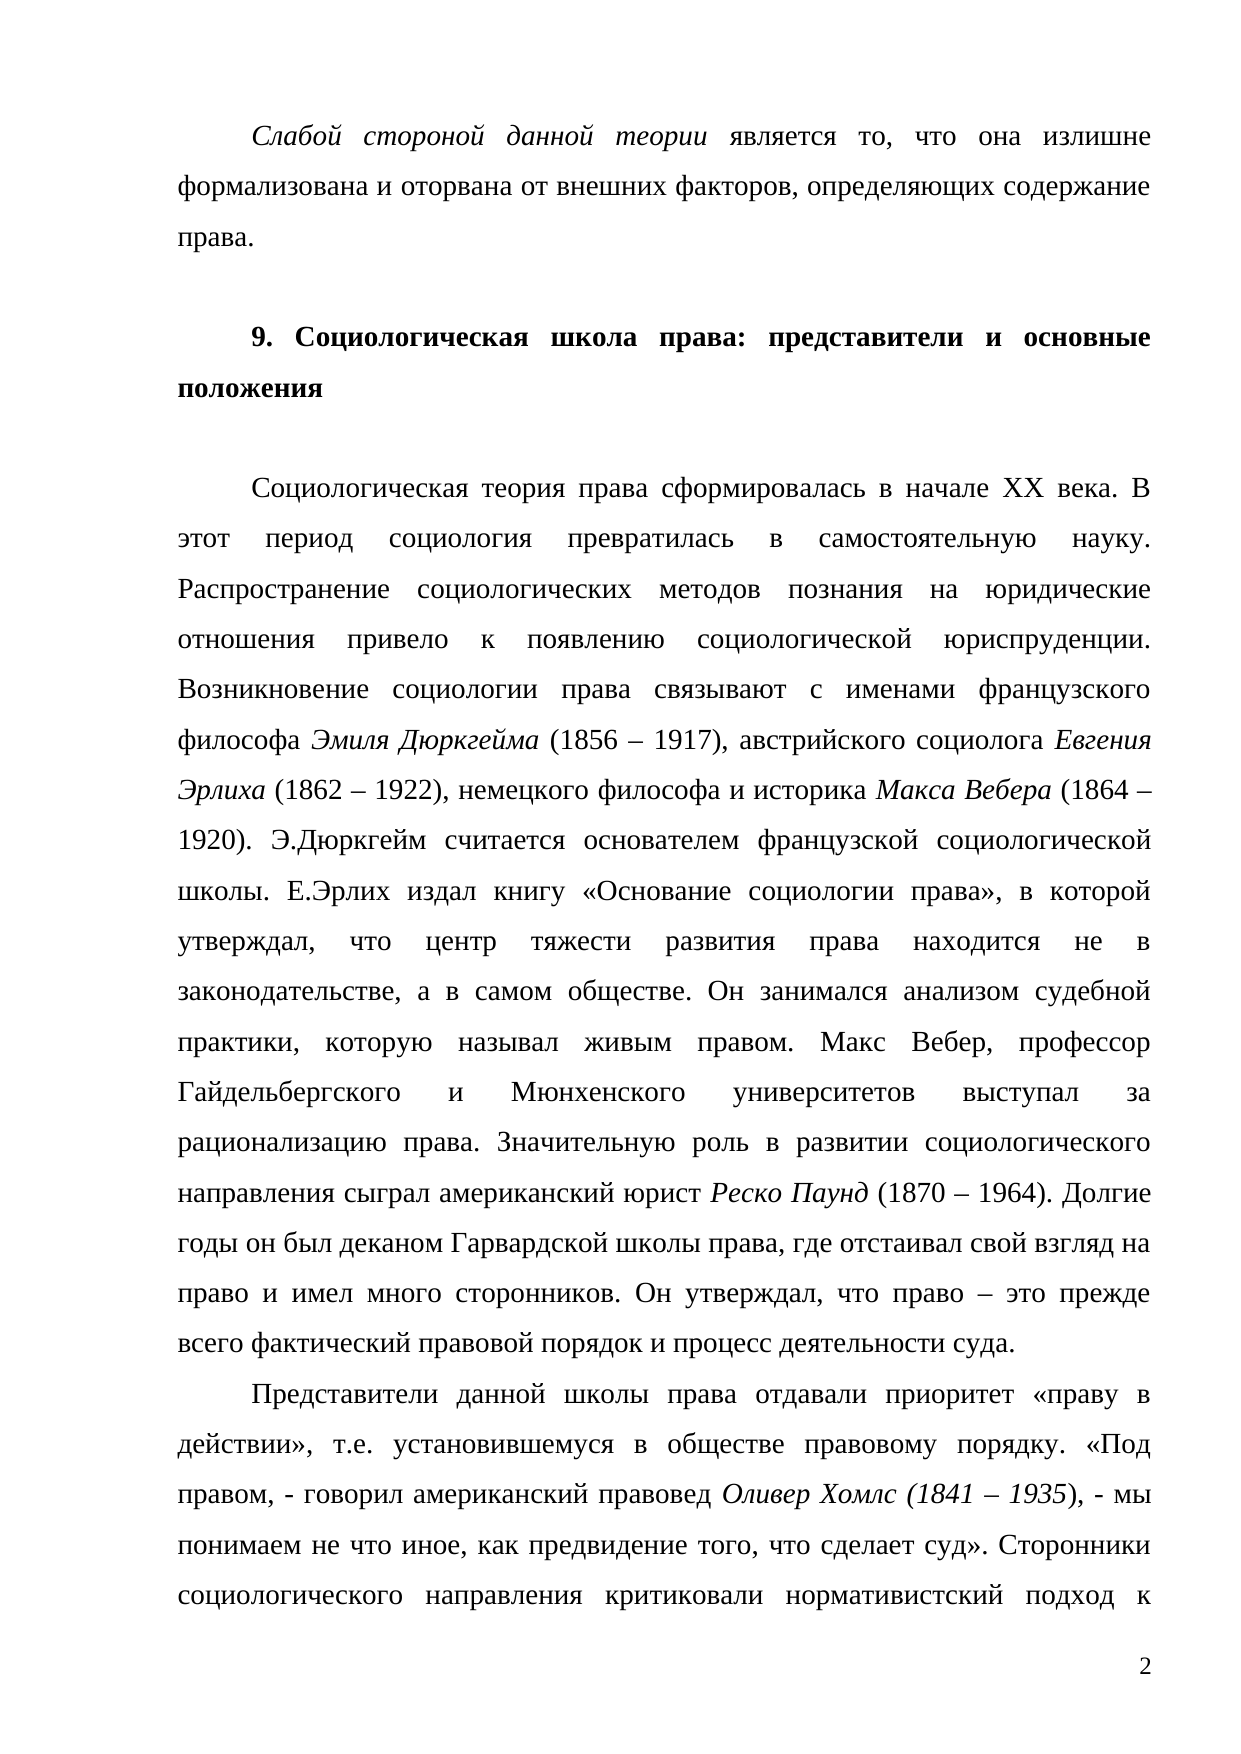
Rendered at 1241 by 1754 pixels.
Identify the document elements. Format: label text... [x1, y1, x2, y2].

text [177, 1376, 1152, 1611]
text Социологическая теория права сформировалась в начале XX века. В этот период социология превратилась в самостоятельную науку. Распространение социологических методов познания на юридические отношения привело к появлению социологической юриспруденции. Возникновение социологии права связывают с именами французского философа Эмиля Дюркгейма (1856 – 1917), австрийского социолога Евгения Эрлиха (1862 – 1922), немецкого философа и историка Макса Вебера (1864 – 1920). Э.Дюркгейм считается основателем французской социологической школы. Е.Эрлих издал книгу «Основание социологии права», в которой утверждал, что центр тяжести развития права находится не в законодательстве, а в самом обществе. Он занимался анализом судебной практики, которую называл живым правом. Макс Вебер, профессор Гайдельбергского и Мюнхенского университетов выступал за рационализацию права. Значительную роль в развитии социологического направления сыграл американский юрист Реско Паунд (1870 – 1964). Долгие годы он был деканом Гарвардской школы права, где отстаивал свой взгляд на право и имел много сторонников. Он утверждал, что право – это прежде всего фактический правовой порядок и процесс деятельности суда. [177, 470, 1152, 1359]
text 9. Социологическая школа права: представители и основные положения [177, 319, 1152, 403]
text Слабой стороной данной теории является то, что она излишне формализована и оторвана от внешних факторов, определяющих содержание права. [177, 118, 1152, 252]
